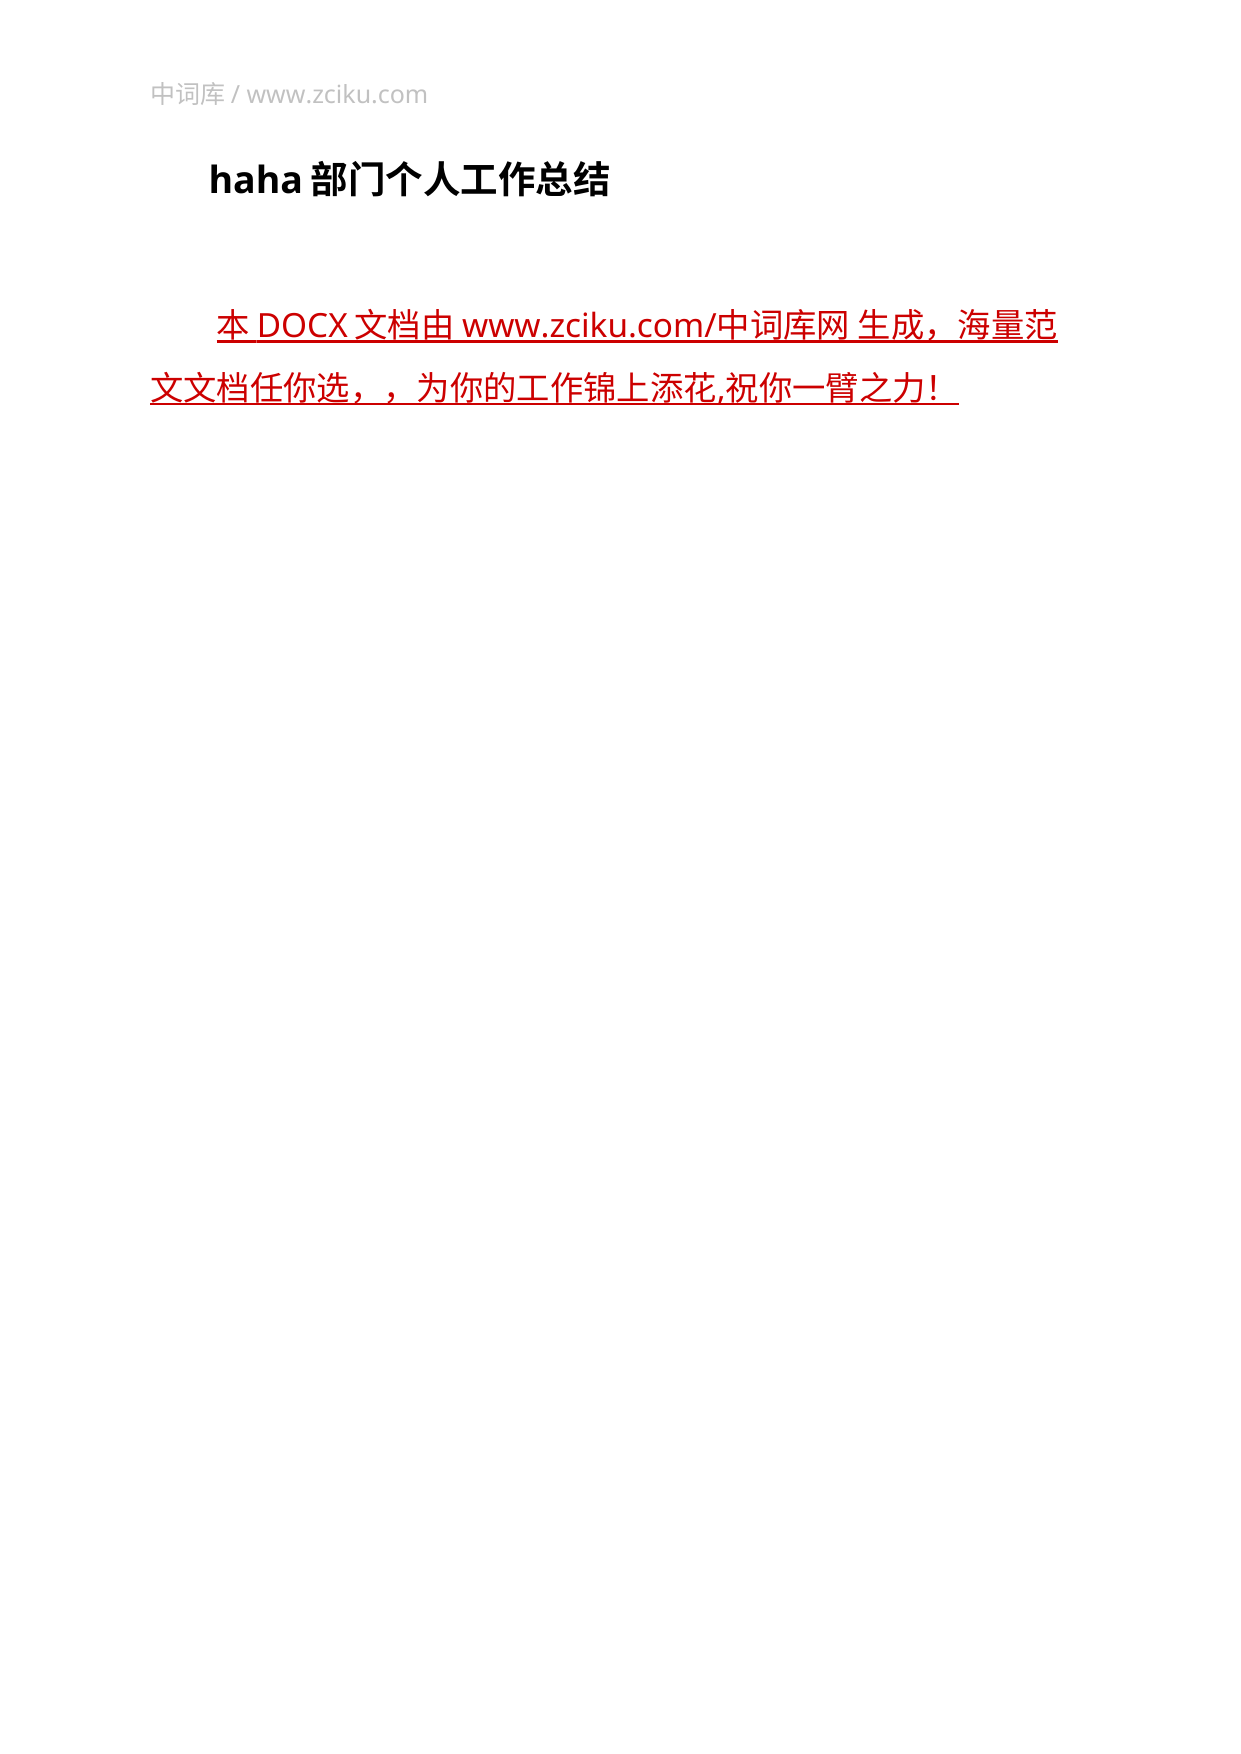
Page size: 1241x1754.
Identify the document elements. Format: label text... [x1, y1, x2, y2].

text 本DOCX文档由 www.zciku.com/中词库网 生成，海量范文文档任你选，，为你的工作锦上添花,祝你一臂之力！ [150, 299, 1090, 410]
text haha部门个人工作总结 [150, 150, 1090, 204]
